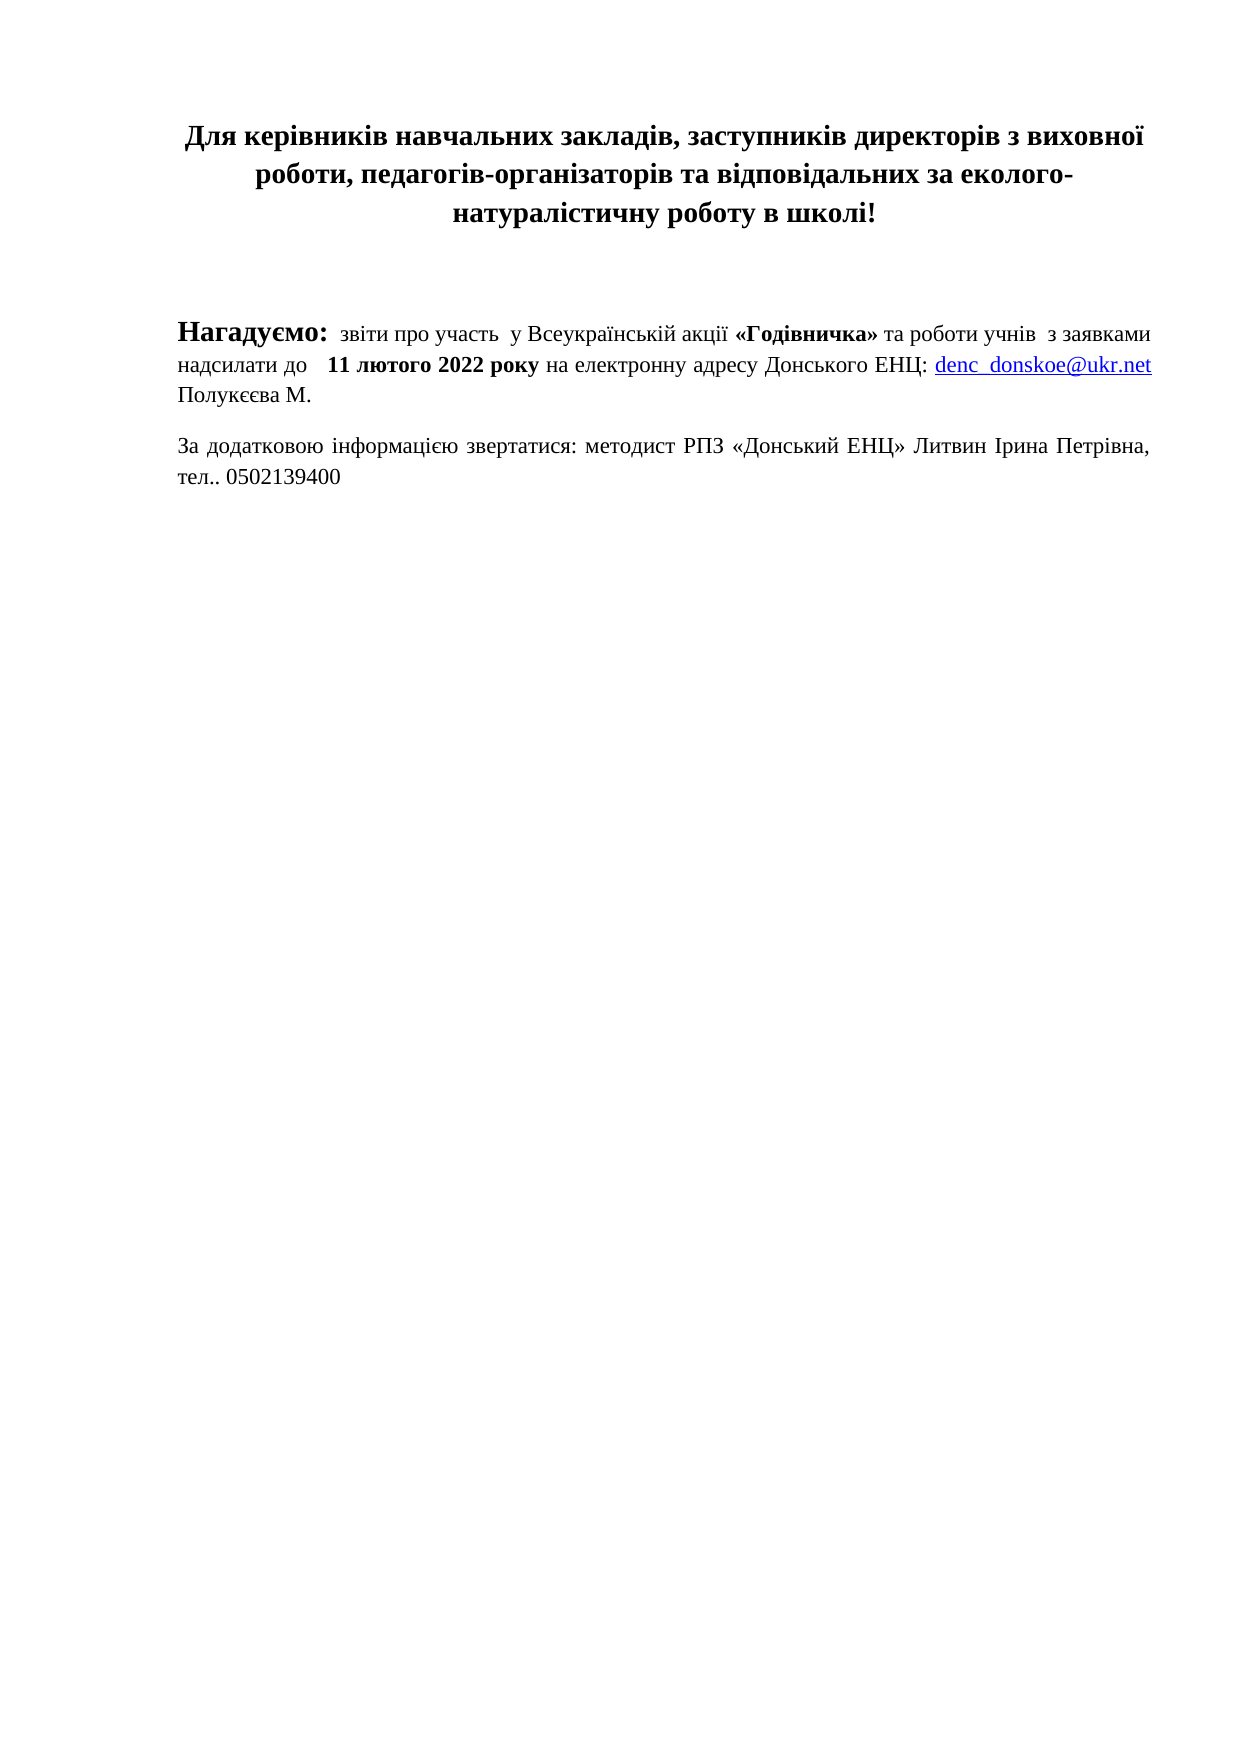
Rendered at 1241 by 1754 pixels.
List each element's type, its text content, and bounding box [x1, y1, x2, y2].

text За додатковою інформацією звертатися: методист РПЗ «Донський ЕНЦ» Литвин Ірина Петрівна, тел.. 0502139400 [177, 433, 1152, 489]
text Нагадуємо: звіти про участь у Всеукраїнській акції «Годівничка» та роботи учнів з заявками надсилати до 11 лютого 2022 року на електронну адресу Донського ЕНЦ: denc_donskoe@ukr.net Полукєєва М. [177, 314, 1152, 408]
text Для керівників навчальних закладів, заступників директорів з виховної роботи, педагогів-організаторів та відповідальних за еколого-натуралістичну роботу в школі! [177, 118, 1152, 229]
